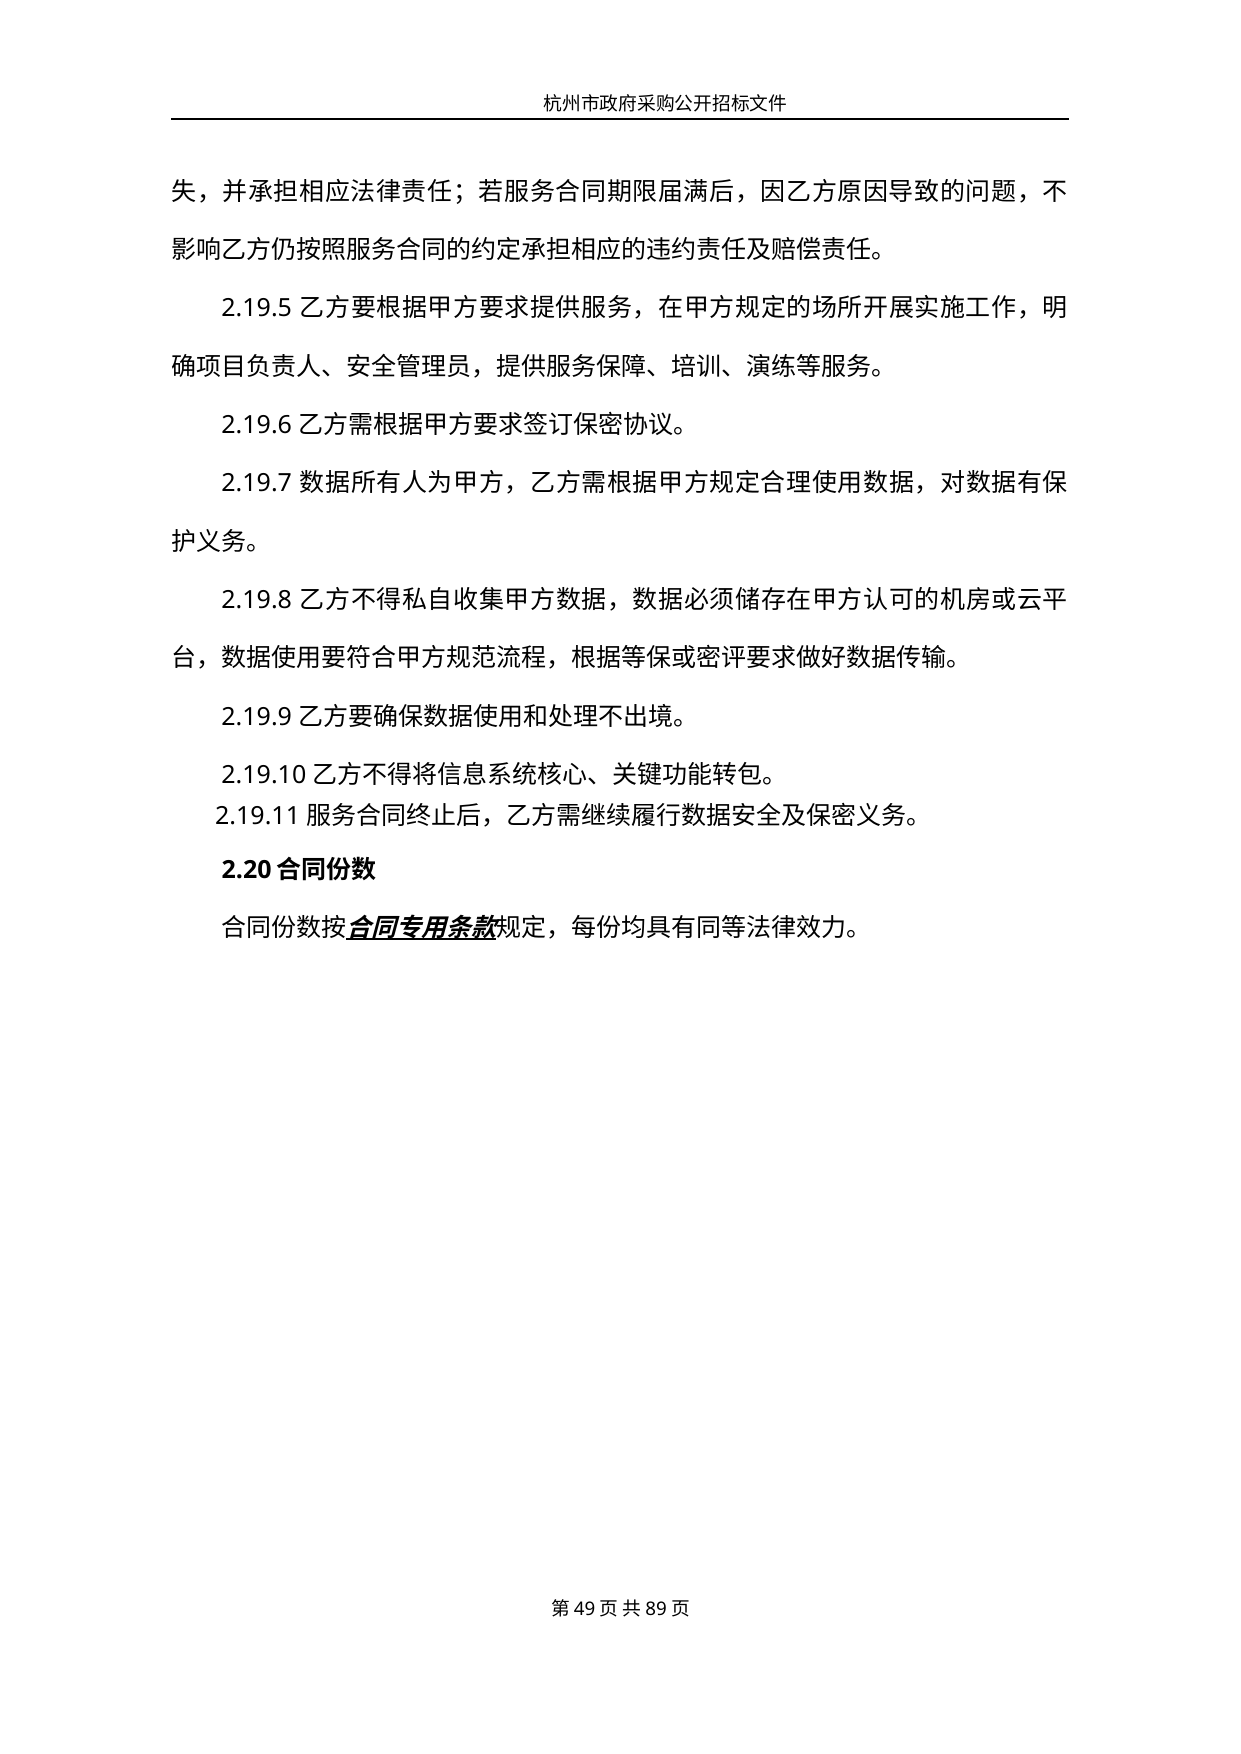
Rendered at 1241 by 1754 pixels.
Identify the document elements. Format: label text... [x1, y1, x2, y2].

text 2.19.5 乙方要根据甲方要求提供服务，在甲方规定的场所开展实施工作，明确项目负责人、安全管理员，提供服务保障、培训、演练等服务。 [171, 270, 1069, 387]
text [171, 153, 1069, 270]
text 2.19.6 乙方需根据甲方要求签订保密协议。 [171, 387, 1069, 445]
text 2.19.9 乙方要确保数据使用和处理不出境。 [171, 678, 1069, 737]
text 2.20合同份数 [171, 831, 1069, 890]
text 2.19.11 服务合同终止后，乙方需继续履行数据安全及保密义务。 [171, 795, 1069, 831]
text 2.19.7 数据所有人为甲方，乙方需根据甲方规定合理使用数据，对数据有保护义务。 [171, 445, 1069, 562]
text 2.19.10 乙方不得将信息系统核心、关键功能转包。 [171, 737, 1069, 795]
text 合同份数按合同专用条款规定，每份均具有同等法律效力。 [171, 890, 1069, 948]
text 2.19.8 乙方不得私自收集甲方数据，数据必须储存在甲方认可的机房或云平台，数据使用要符合甲方规范流程，根据等保或密评要求做好数据传输。 [171, 562, 1069, 678]
